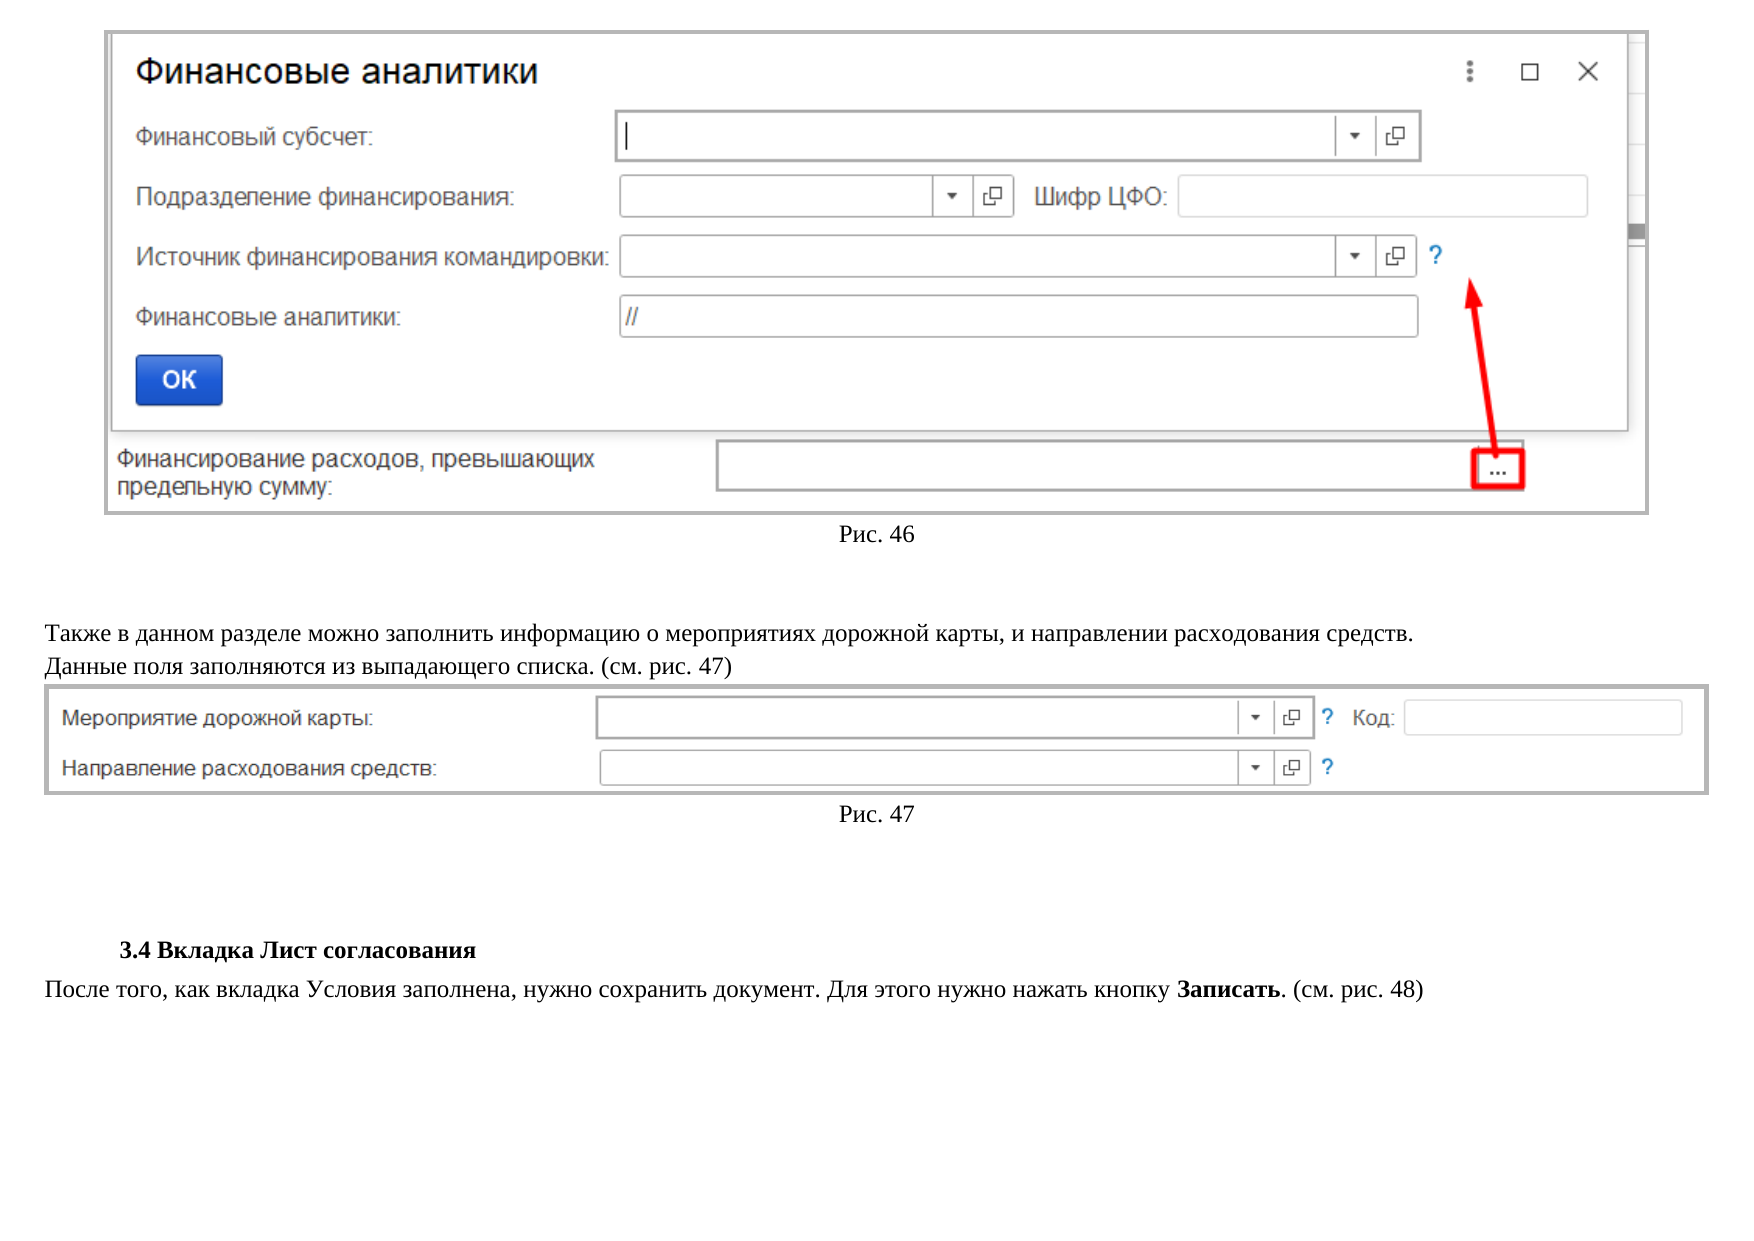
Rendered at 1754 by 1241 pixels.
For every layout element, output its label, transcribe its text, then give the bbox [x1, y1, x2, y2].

text После того, как вкладка Условия заполнена, нужно сохранить документ. Для этого нужно нажать кнопку Записать. (см. рис. 48) [44, 974, 1709, 1003]
text Также в данном разделе можно заполнить информацию о мероприятиях дорожной карты, и направлении расходования средств. [44, 618, 1709, 647]
text Рис. 47 [44, 799, 1709, 827]
picture [108, 34, 1645, 511]
subtitle 3.4 Вкладка Лист согласования [119, 935, 1709, 964]
text Рис. 46 [44, 519, 1709, 548]
text Данные поля заполняются из выпадающего списка. (см. рис. 47) [44, 651, 1709, 680]
picture [49, 689, 1704, 791]
